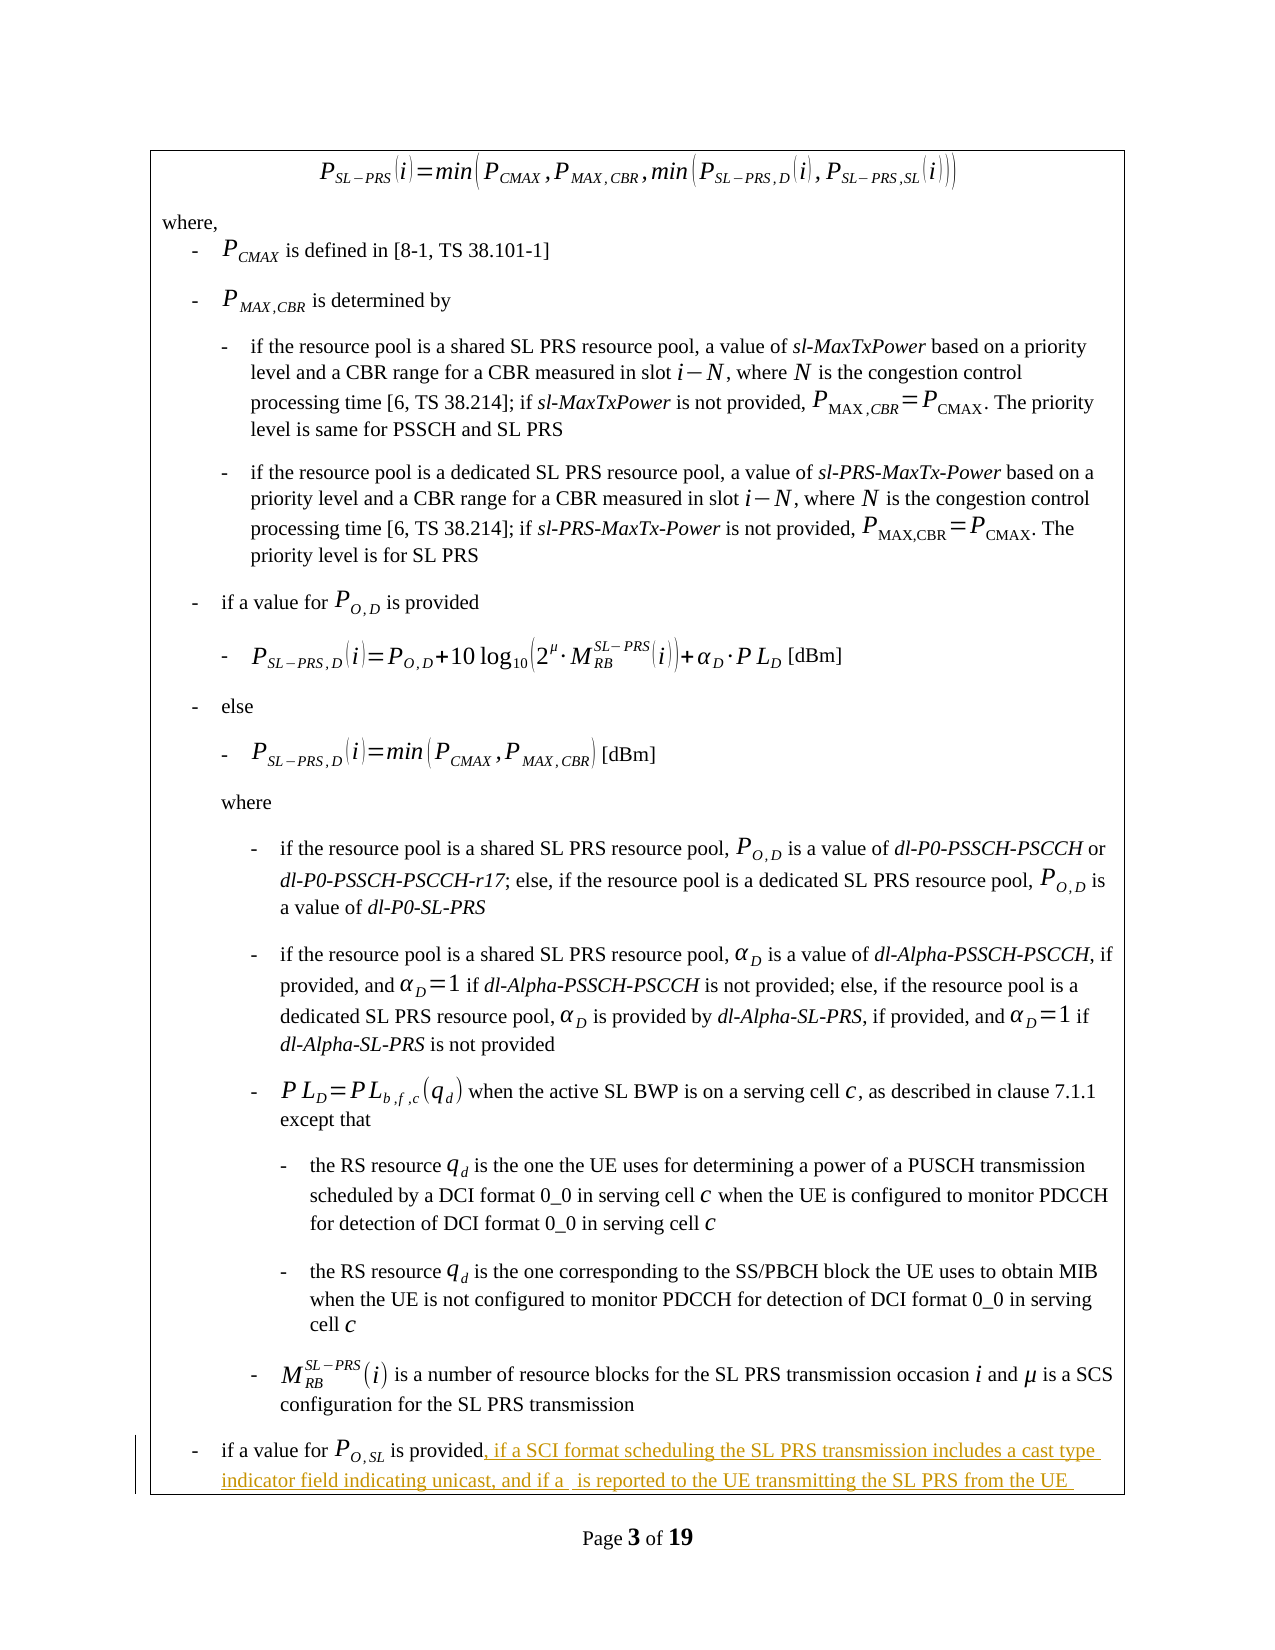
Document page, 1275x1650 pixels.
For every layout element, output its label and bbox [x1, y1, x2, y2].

table_header [151, 151, 1124, 1493]
